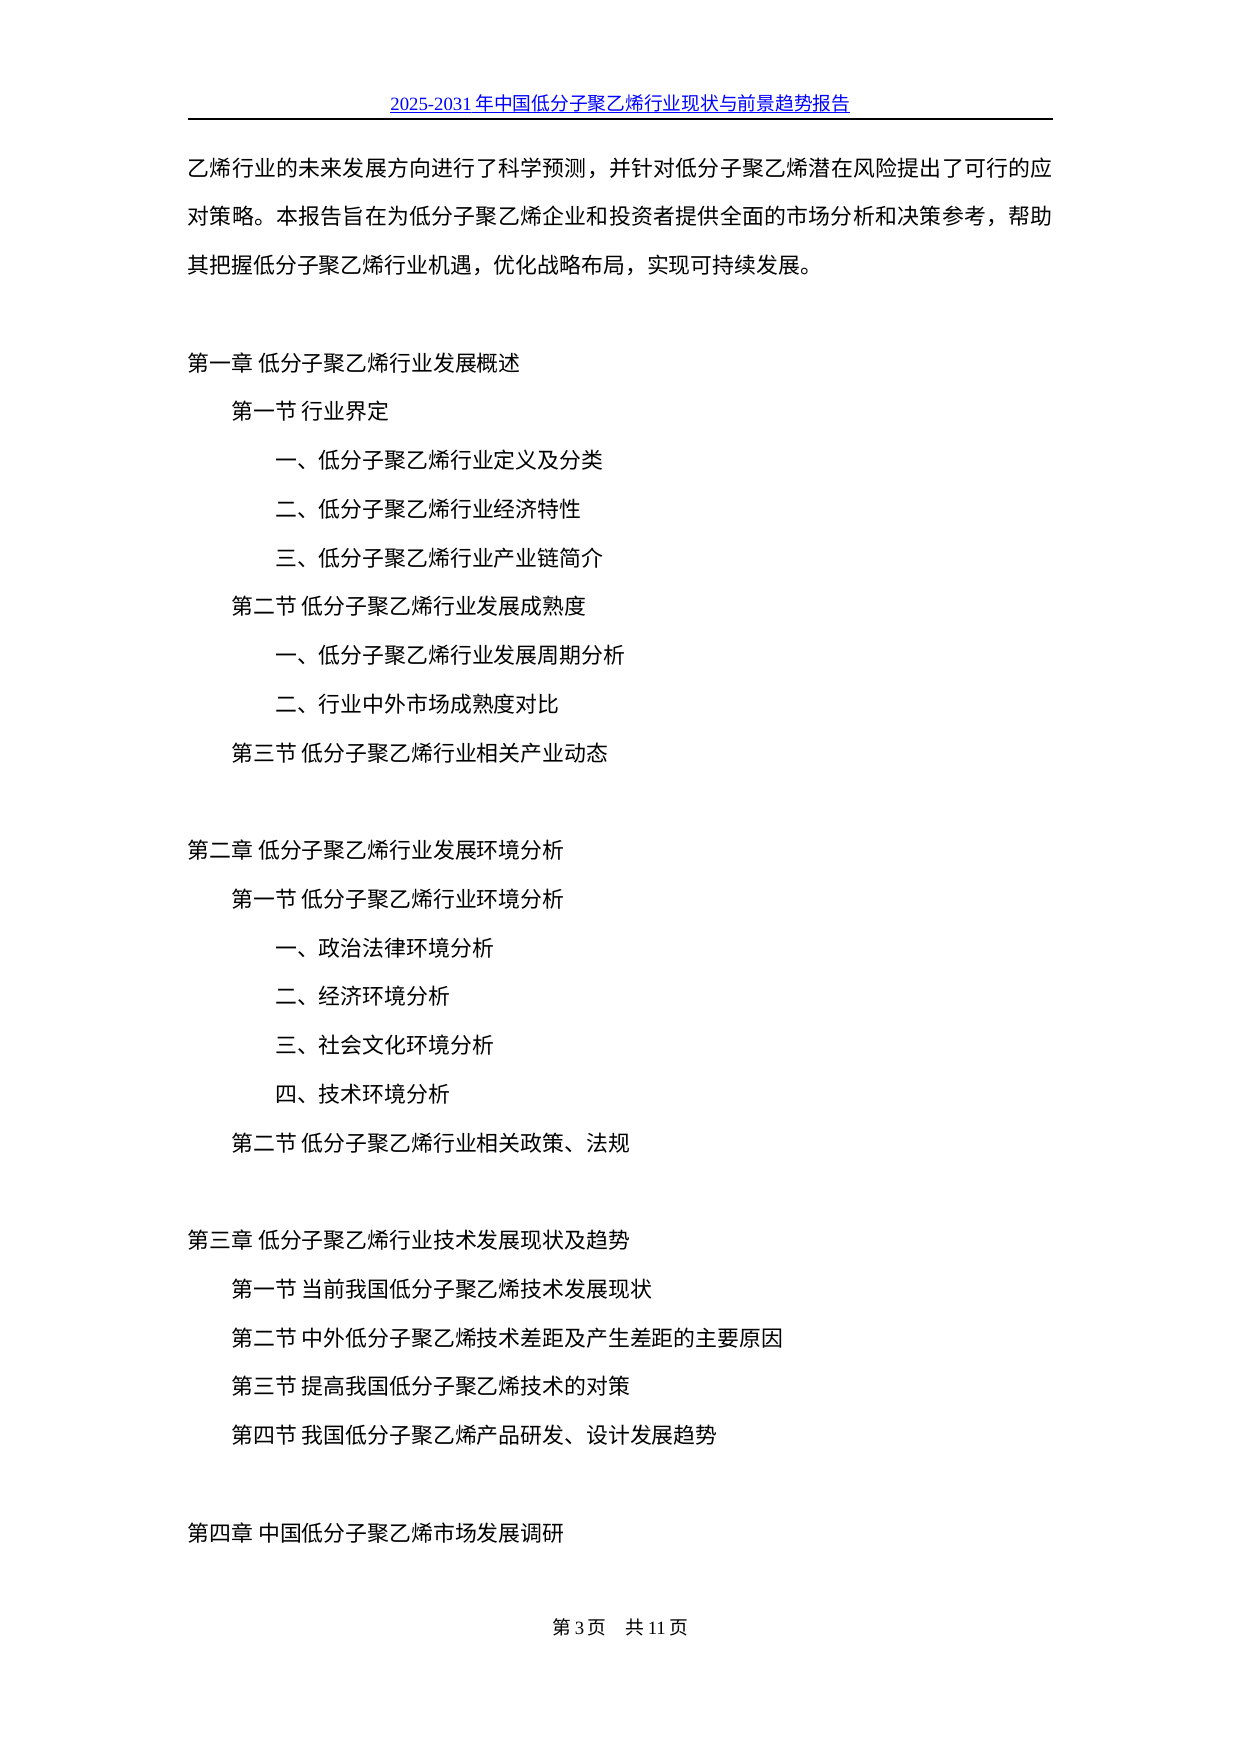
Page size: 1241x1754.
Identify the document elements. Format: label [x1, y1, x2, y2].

text [187, 150, 1053, 1548]
